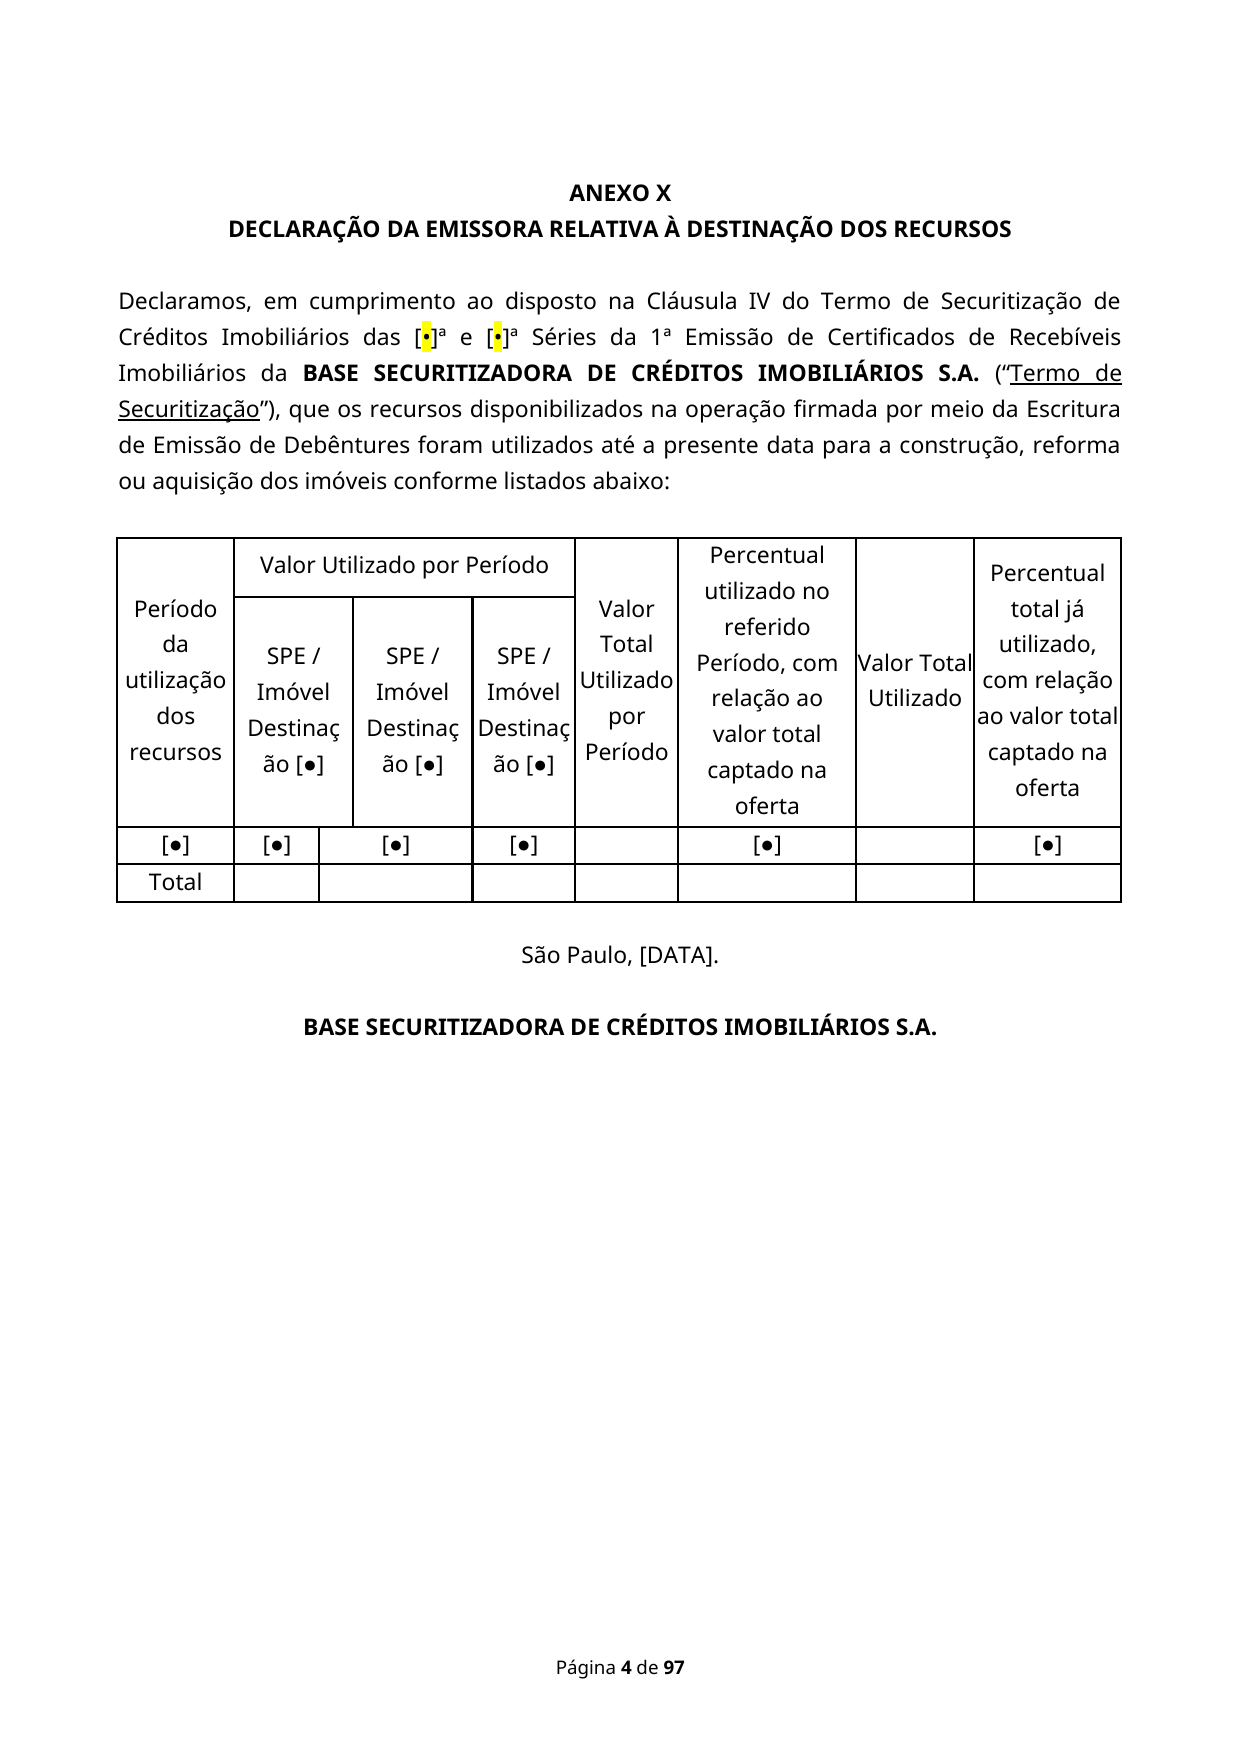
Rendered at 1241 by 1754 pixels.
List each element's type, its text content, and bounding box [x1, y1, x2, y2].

table_cell [857, 865, 973, 901]
table_cell [320, 865, 471, 901]
table_cell [●] [679, 828, 855, 863]
text ANEXO X [118, 177, 1122, 208]
table_cell SPE / Imóvel Destinação [●] [354, 598, 471, 826]
table_cell [●] [975, 828, 1120, 863]
text DECLARAÇÃO DA EMISSORA RELATIVA À DESTINAÇÃO DOS RECURSOS [118, 213, 1122, 244]
table_cell [●] [235, 828, 318, 863]
table_cell [●] [320, 828, 471, 863]
text BASE SECURITIZADORA DE CRÉDITOS IMOBILIÁRIOS S.A. [118, 1011, 1122, 1042]
text São Paulo, [DATA]. [118, 939, 1122, 970]
table_cell [857, 828, 973, 863]
table_cell [679, 865, 855, 901]
table_header Valor Total Utilizado por Período [576, 539, 677, 826]
table_header Valor Total Utilizado [857, 539, 973, 826]
table_header Período da utilização dos recursos [118, 539, 233, 826]
table_cell SPE / Imóvel Destinação [●] [235, 598, 352, 826]
table_cell Total [118, 865, 233, 901]
table_cell [●] [474, 828, 574, 863]
table_header Percentual utilizado no referido Período, com relação ao valor total captado na oferta [679, 539, 855, 826]
table_cell [975, 865, 1120, 901]
table_cell [474, 865, 574, 901]
table_cell [235, 865, 318, 901]
text Declaramos, em cumprimento ao disposto na Cláusula IV do Termo de Securitização de Créditos Imobiliários das [•]ª e [•]ª Séries da 1ª Emissão de Certificados de Recebíveis Imobiliários da BASE SECURITIZADORA DE CRÉDITOS IMOBILIÁRIOS S.A. (“Termo de Securitização”), que os recursos disponibilizados na operação firmada por meio da Escritura de Emissão de Debêntures foram utilizados até a presente data para a construção, reforma ou aquisição dos imóveis conforme listados abaixo: [118, 285, 1122, 496]
table_cell SPE / Imóvel Destinação [●] [474, 598, 574, 826]
table_header Percentual total já utilizado, com relação ao valor total captado na oferta [975, 539, 1120, 826]
table_cell [576, 828, 677, 863]
table_header Valor Utilizado por Período [235, 539, 574, 596]
table_cell [576, 865, 677, 901]
table_cell [●] [118, 828, 233, 863]
